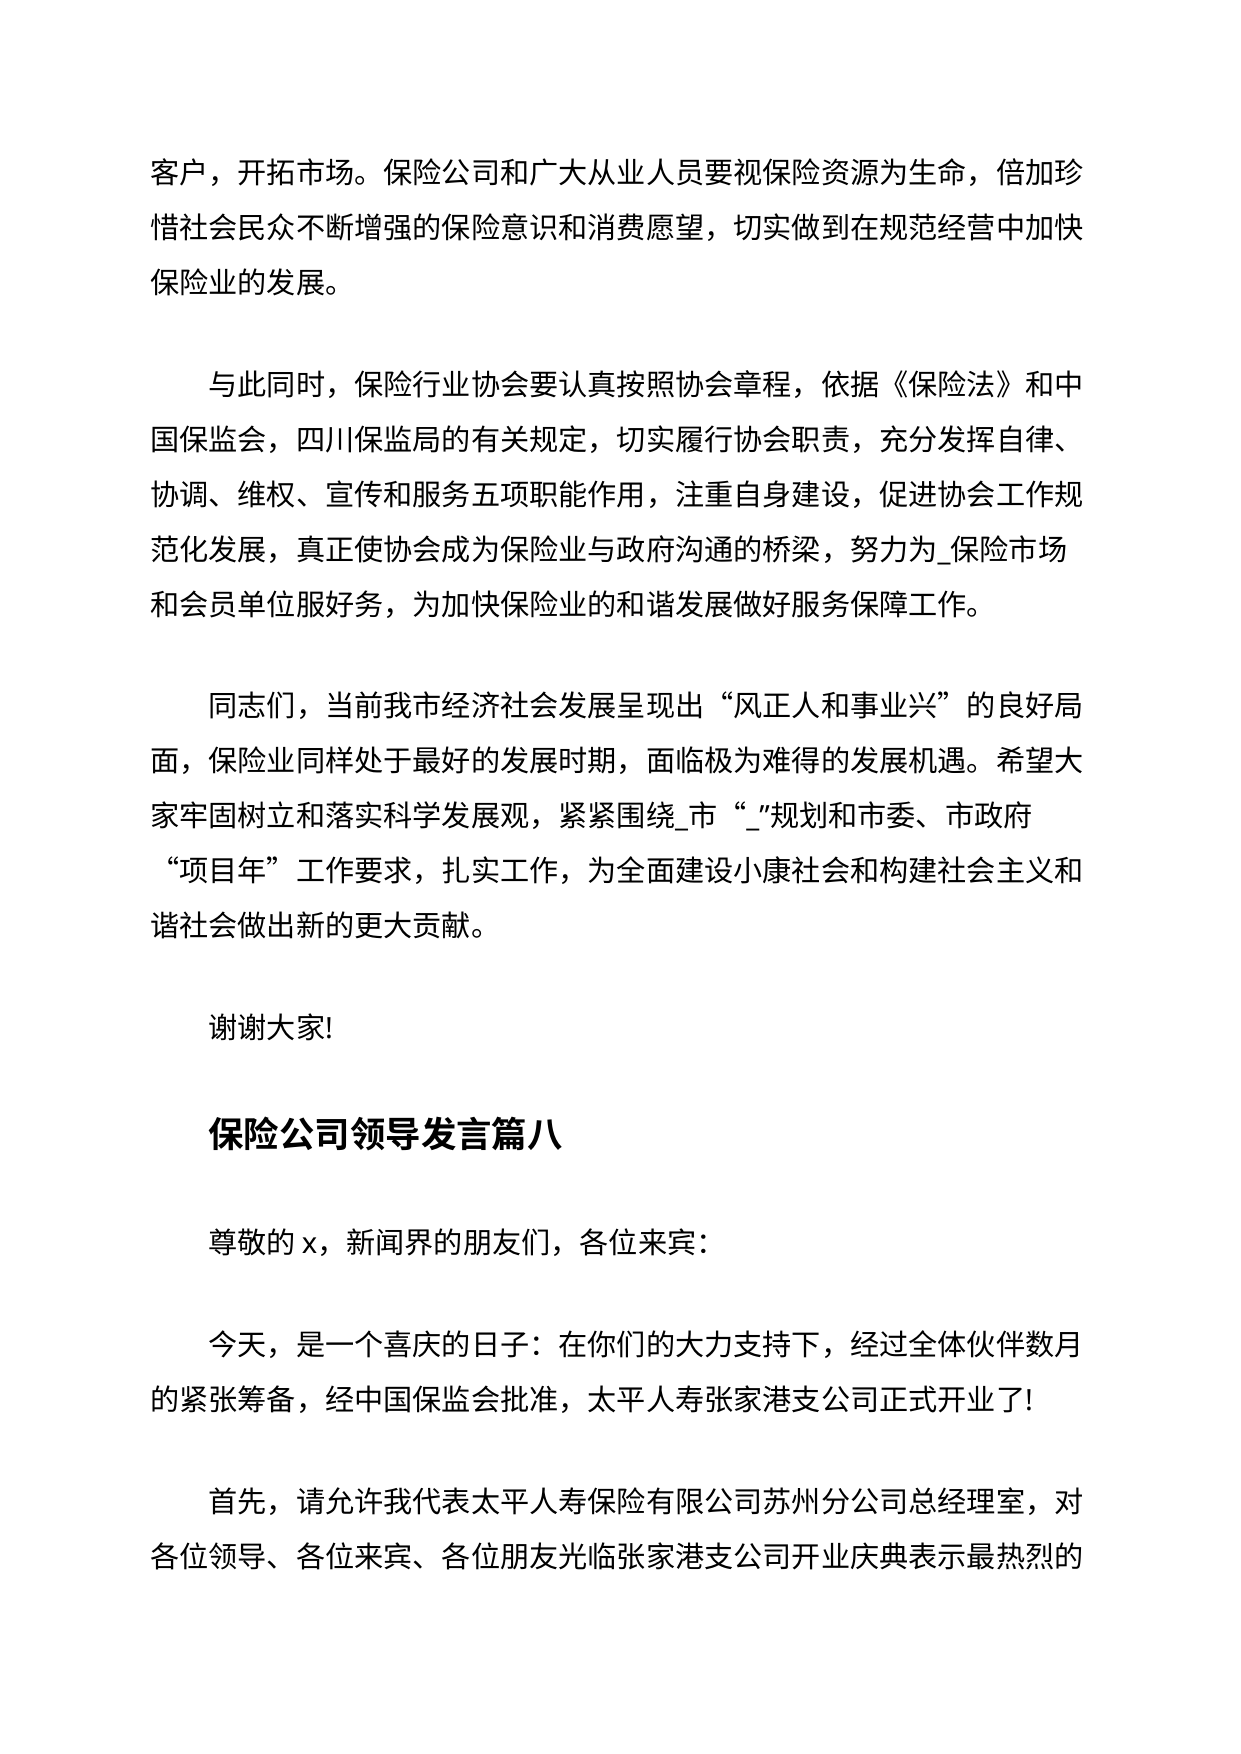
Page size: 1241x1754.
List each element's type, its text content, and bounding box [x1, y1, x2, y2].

text 与此同时，保险行业协会要认真按照协会章程，依据《保险法》和中国保监会，四川保监局的有关规定，切实履行协会职责，充分发挥自律、协调、维权、宣传和服务五项职能作用，注重自身建设，促进协会工作规范化发展，真正使协会成为保险业与政府沟通的桥梁，努力为_保险市场和会员单位服好务，为加快保险业的和谐发展做好服务保障工作。 [150, 362, 1090, 623]
text 尊敬的x，新闻界的朋友们，各位来宾： [150, 1220, 1090, 1262]
text 同志们，当前我市经济社会发展呈现出“风正人和事业兴”的良好局面，保险业同样处于最好的发展时期，面临极为难得的发展机遇。希望大家牢固树立和落实科学发展观，紧紧围绕_市“_”规划和市委、市政府“项目年”工作要求，扎实工作，为全面建设小康社会和构建社会主义和谐社会做出新的更大贡献。 [150, 683, 1090, 945]
text 谢谢大家! [150, 1004, 1090, 1047]
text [150, 150, 1090, 302]
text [150, 1479, 1090, 1576]
text 今天，是一个喜庆的日子：在你们的大力支持下，经过全体伙伴数月的紧张筹备，经中国保监会批准，太平人寿张家港支公司正式开业了! [150, 1322, 1090, 1419]
text 保险公司领导发言篇八 [150, 1106, 1090, 1158]
